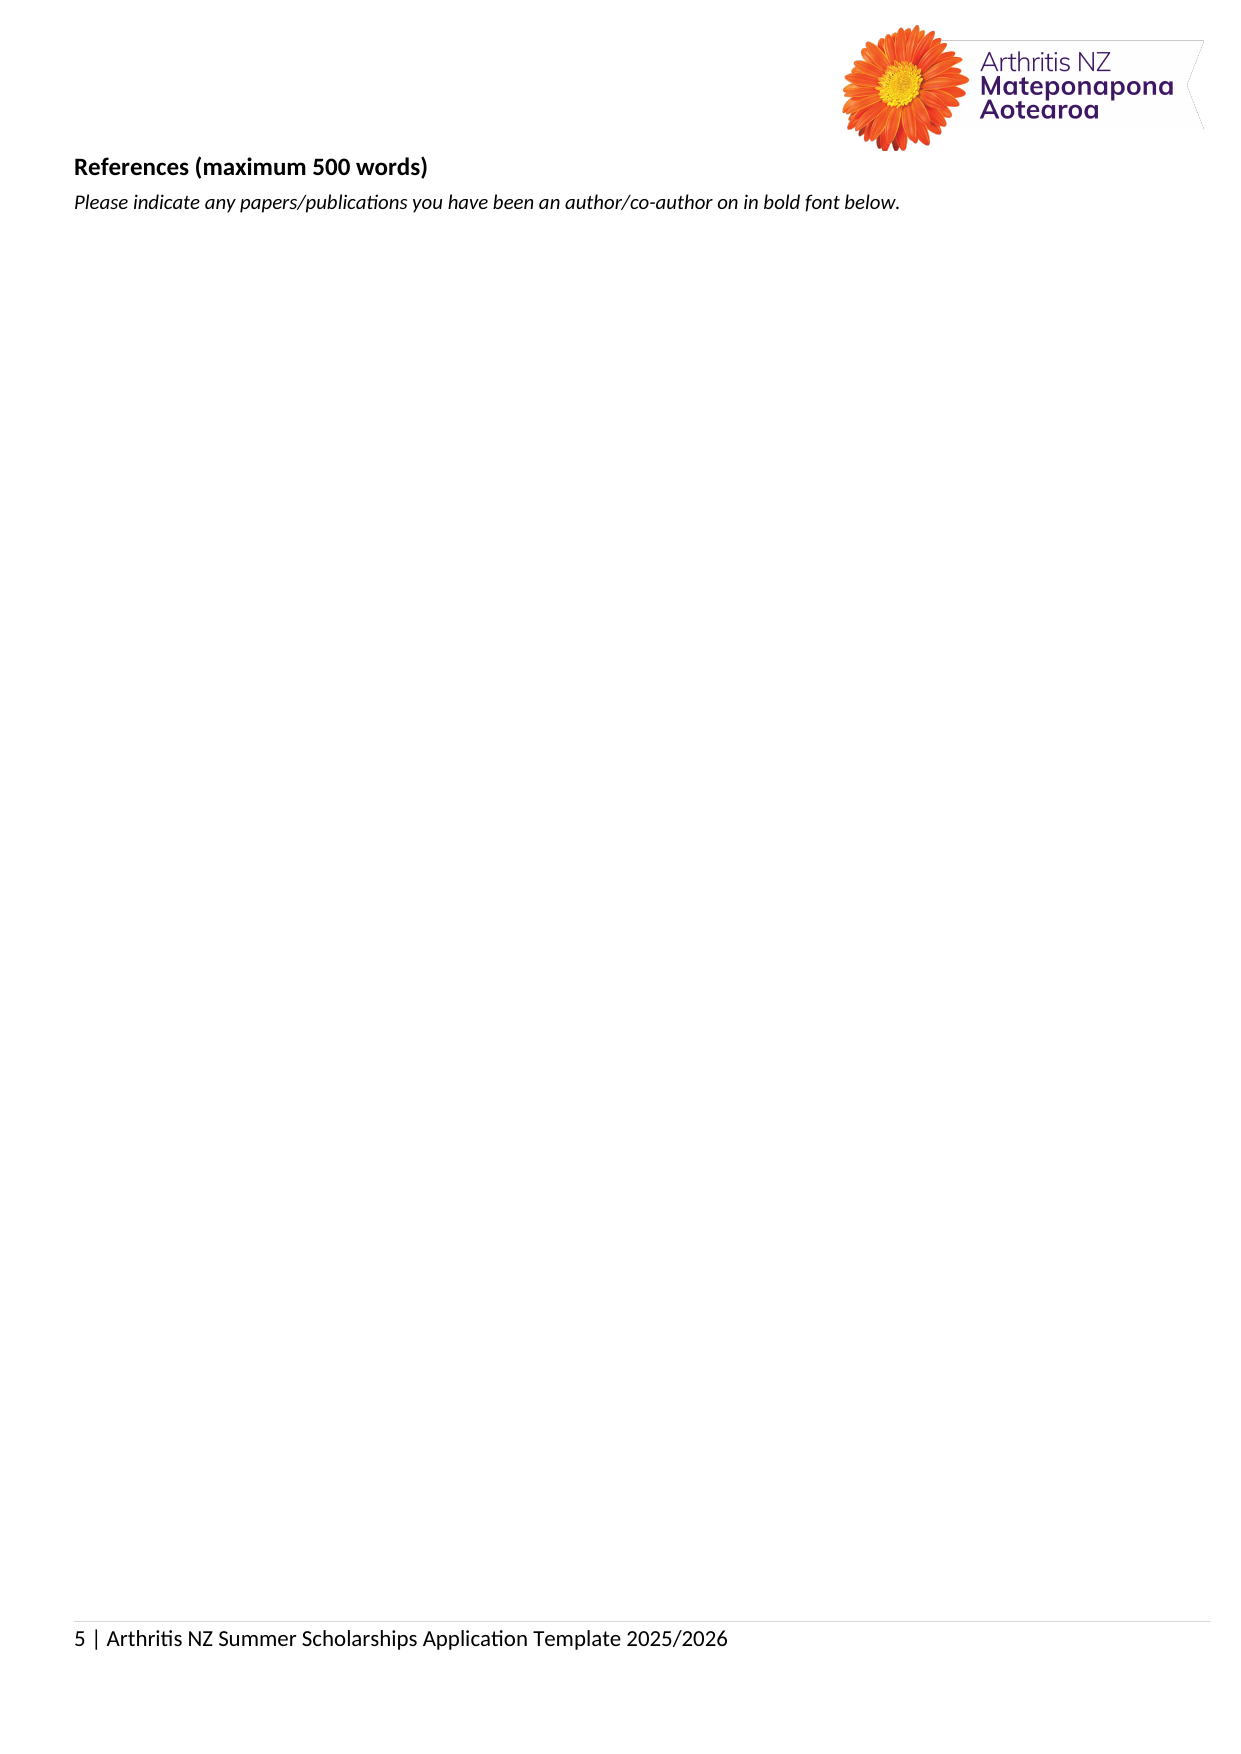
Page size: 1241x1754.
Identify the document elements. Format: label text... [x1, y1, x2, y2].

list References (maximum 500 words) [74, 150, 1211, 181]
text Please indicate any papers/publications you have been an author/co-author on in bold font below. [74, 189, 1211, 215]
picture [836, 25, 1208, 150]
